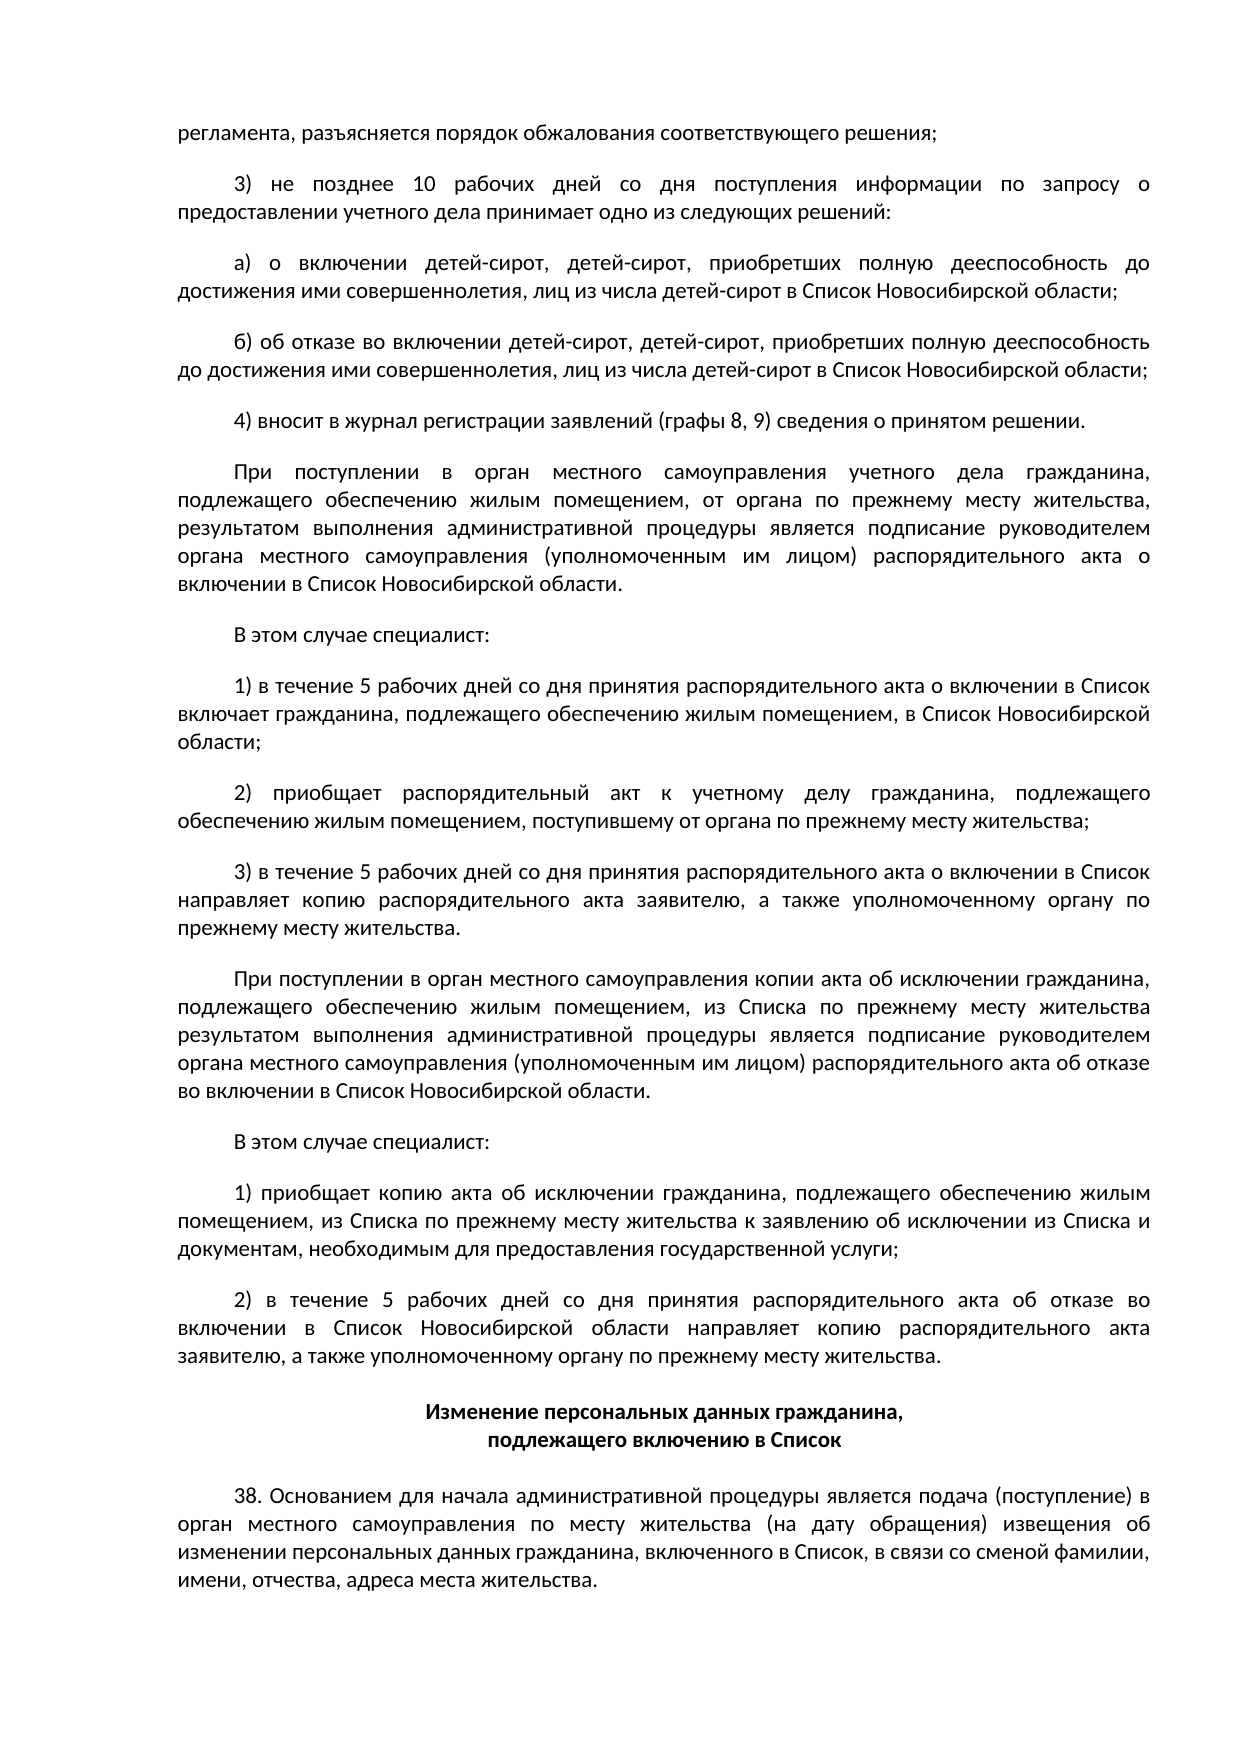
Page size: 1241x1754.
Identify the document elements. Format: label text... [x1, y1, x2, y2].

text б) об отказе во включении детей-сирот, детей-сирот, приобретших полную дееспособность до достижения ими совершеннолетия, лиц из числа детей-сирот в Список Новосибирской области; [177, 327, 1152, 383]
title Изменение персональных данных гражданина, [177, 1397, 1152, 1425]
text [177, 118, 1152, 146]
text В этом случае специалист: [177, 1127, 1152, 1155]
text 38. Основанием для начала административной процедуры является подача (поступление) в орган местного самоуправления по месту жительства (на дату обращения) извещения об изменении персональных данных гражданина, включенного в Список, в связи со сменой фамилии, имени, отчества, адреса места жительства. [177, 1481, 1152, 1593]
text 2) в течение 5 рабочих дней со дня принятия распорядительного акта об отказе во включении в Список Новосибирской области направляет копию распорядительного акта заявителю, а также уполномоченному органу по прежнему месту жительства. [177, 1285, 1152, 1369]
text При поступлении в орган местного самоуправления копии акта об исключении гражданина, подлежащего обеспечению жилым помещением, из Списка по прежнему месту жительства результатом выполнения административной процедуры является подписание руководителем органа местного самоуправления (уполномоченным им лицом) распорядительного акта об отказе во включении в Список Новосибирской области. [177, 964, 1152, 1104]
text В этом случае специалист: [177, 620, 1152, 648]
text При поступлении в орган местного самоуправления учетного дела гражданина, подлежащего обеспечению жилым помещением, от органа по прежнему месту жительства, результатом выполнения административной процедуры является подписание руководителем органа местного самоуправления (уполномоченным им лицом) распорядительного акта о включении в Список Новосибирской области. [177, 457, 1152, 597]
text 4) вносит в журнал регистрации заявлений (графы 8, 9) сведения о принятом решении. [177, 406, 1152, 434]
text 1) в течение 5 рабочих дней со дня принятия распорядительного акта о включении в Список включает гражданина, подлежащего обеспечению жилым помещением, в Список Новосибирской области; [177, 671, 1152, 755]
text 2) приобщает распорядительный акт к учетному делу гражданина, подлежащего обеспечению жилым помещением, поступившему от органа по прежнему месту жительства; [177, 778, 1152, 834]
text 1) приобщает копию акта об исключении гражданина, подлежащего обеспечению жилым помещением, из Списка по прежнему месту жительства к заявлению об исключении из Списка и документам, необходимым для предоставления государственной услуги; [177, 1178, 1152, 1262]
text 3) в течение 5 рабочих дней со дня принятия распорядительного акта о включении в Список направляет копию распорядительного акта заявителю, а также уполномоченному органу по прежнему месту жительства. [177, 857, 1152, 941]
text 3) не позднее 10 рабочих дней со дня поступления информации по запросу о предоставлении учетного дела принимает одно из следующих решений: [177, 169, 1152, 225]
text а) о включении детей-сирот, детей-сирот, приобретших полную дееспособность до достижения ими совершеннолетия, лиц из числа детей-сирот в Список Новосибирской области; [177, 248, 1152, 304]
title подлежащего включению в Список [177, 1425, 1152, 1453]
